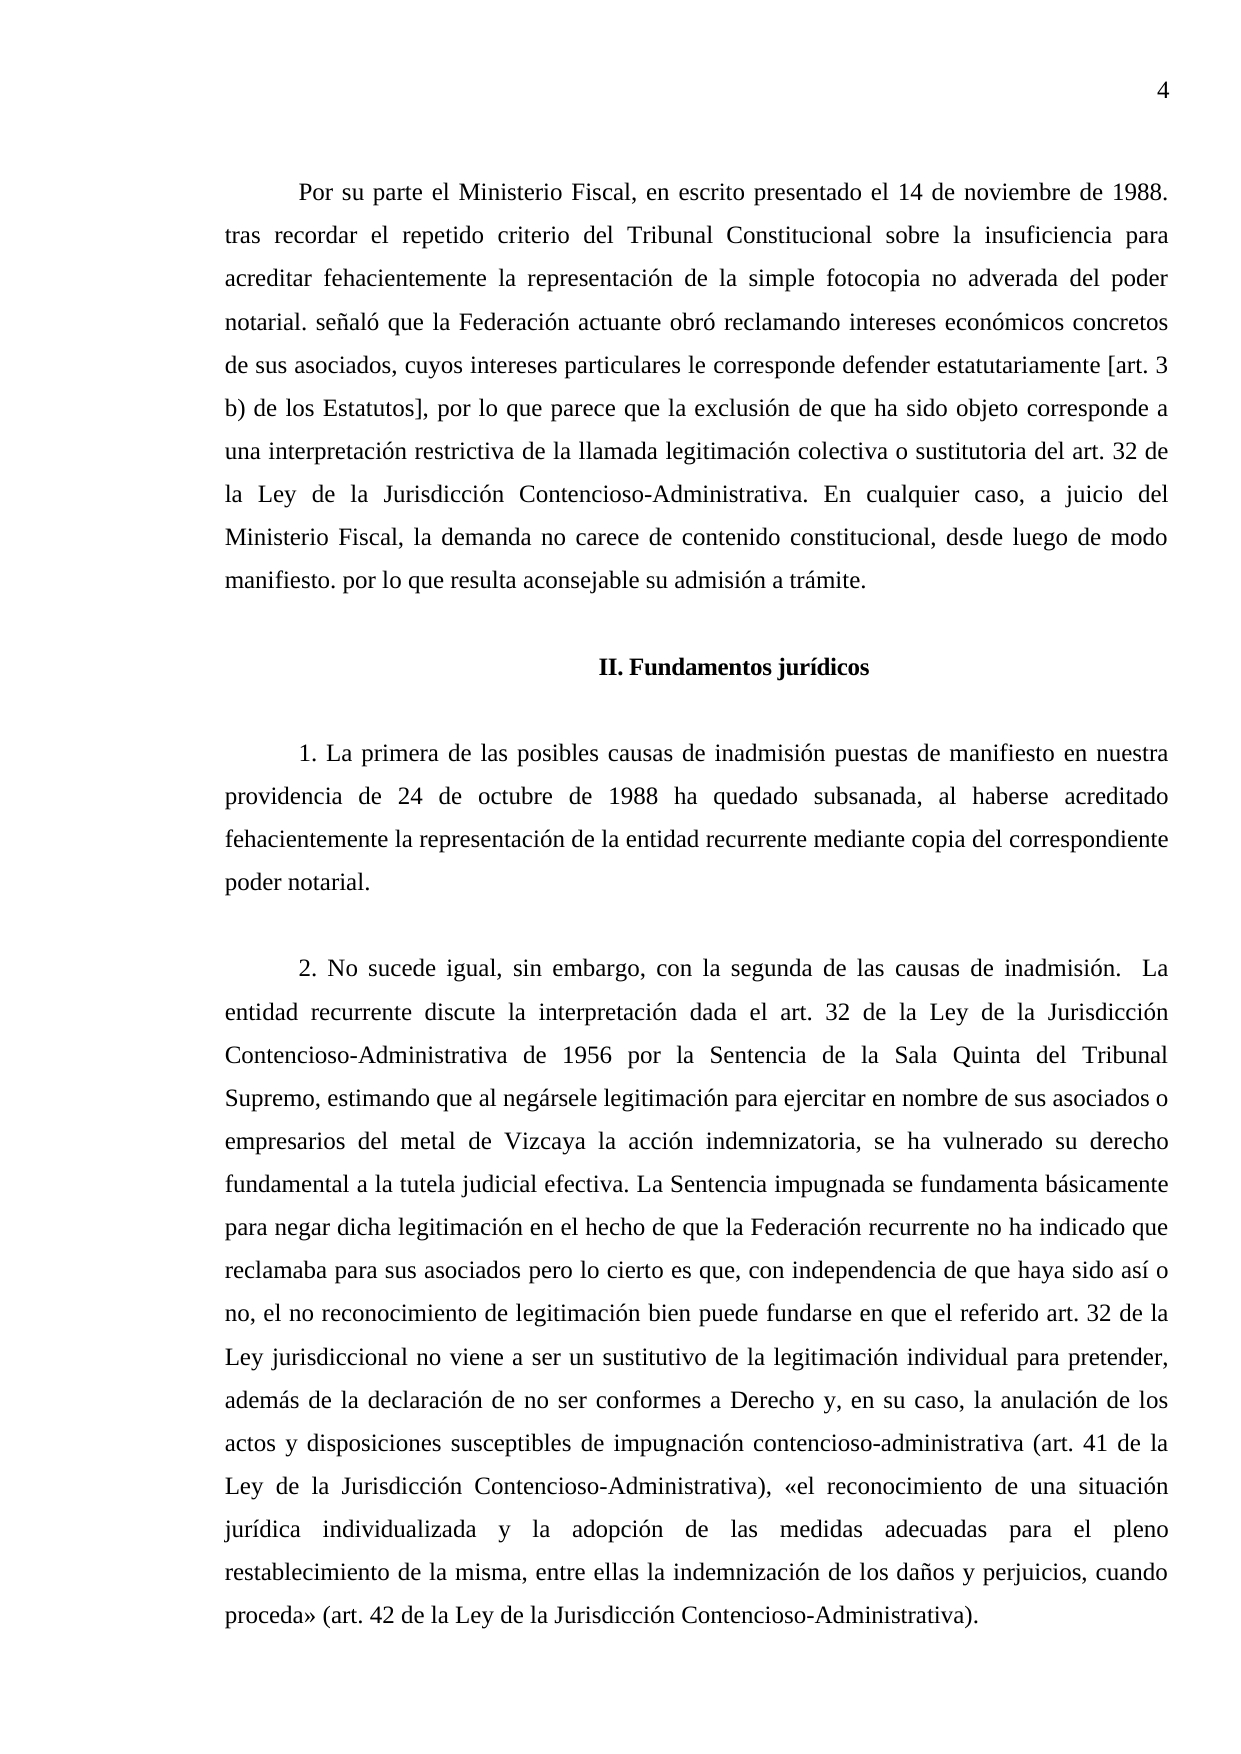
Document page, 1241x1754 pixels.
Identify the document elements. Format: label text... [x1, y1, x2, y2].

text Por su parte el Ministerio Fiscal, en escrito presentado el 14 de noviembre de 1988. tras recordar el repetido criterio del Tribunal Constitucional sobre la insuficiencia para acreditar fehacientemente la representación de la simple fotocopia no adverada del poder notarial. señaló que la Federación actuante obró reclamando intereses económicos concretos de sus asociados, cuyos intereses particulares le corresponde defender estatutariamente [art. 3 b) de los Estatutos], por lo que parece que la exclusión de que ha sido objeto corresponde a una interpretación restrictiva de la llamada legitimación colectiva o sustitutoria del art. 32 de la Ley de la Jurisdicción Contencioso-Administrativa. En cualquier caso, a juicio del Ministerio Fiscal, la demanda no carece de contenido constitucional, desde luego de modo manifiesto. por lo que resulta aconsejable su admisión a trámite. [224, 177, 1169, 594]
text 2. No sucede igual, sin embargo, con la segunda de las causas de inadmisión. La entidad recurrente discute la interpretación dada el art. 32 de la Ley de la Jurisdicción Contencioso-Administrativa de 1956 por la Sentencia de la Sala Quinta del Tribunal Supremo, estimando que al negársele legitimación para ejercitar en nombre de sus asociados o empresarios del metal de Vizcaya la acción indemnizatoria, se ha vulnerado su derecho fundamental a la tutela judicial efectiva. La Sentencia impugnada se fundamenta básicamente para negar dicha legitimación en el hecho de que la Federación recurrente no ha indicado que reclamaba para sus asociados pero lo cierto es que, con independencia de que haya sido así o no, el no reconocimiento de legitimación bien puede fundarse en que el referido art. 32 de la Ley jurisdiccional no viene a ser un sustitutivo de la legitimación individual para pretender, además de la declaración de no ser conformes a Derecho y, en su caso, la anulación de los actos y disposiciones susceptibles de impugnación contencioso-administrativa (art. 41 de la Ley de la Jurisdicción Contencioso-Administrativa), «el reconocimiento de una situación jurídica individualizada y la adopción de las medidas adecuadas para el pleno restablecimiento de la misma, entre ellas la indemnización de los daños y perjuicios, cuando proceda» (art. 42 de la Ley de la Jurisdicción Contencioso-Administrativa). [224, 953, 1169, 1629]
text 1. La primera de las posibles causas de inadmisión puestas de manifiesto en nuestra providencia de 24 de octubre de 1988 ha quedado subsanada, al haberse acreditado fehacientemente la representación de la entidad recurrente mediante copia del correspondiente poder notarial. [224, 738, 1169, 896]
subtitle II. Fundamentos jurídicos [224, 652, 1169, 680]
